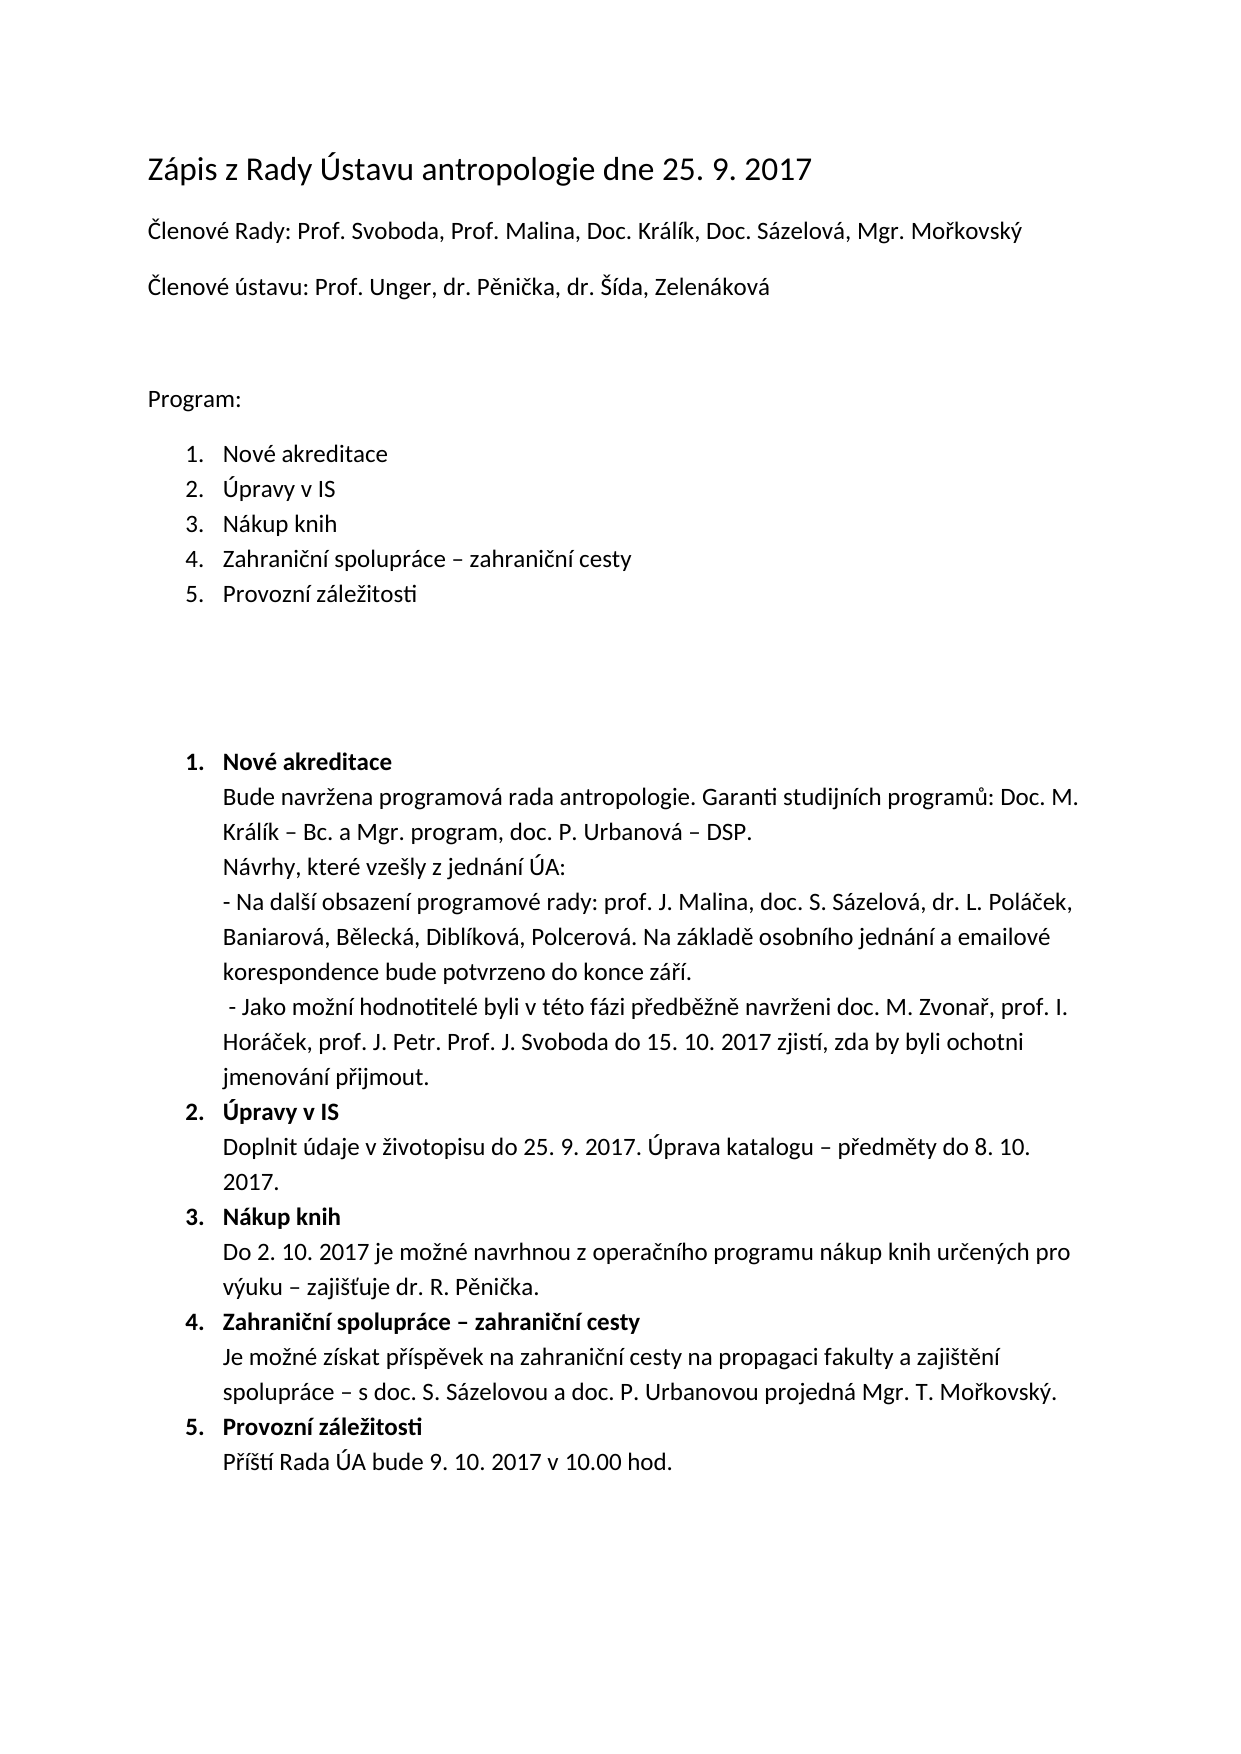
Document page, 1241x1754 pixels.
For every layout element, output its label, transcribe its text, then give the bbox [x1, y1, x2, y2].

list Nákup knih [185, 1201, 1093, 1232]
text Program: [148, 383, 1093, 413]
list Je možné získat příspěvek na zahraniční cesty na propagaci fakulty a zajištění spolupráce – s doc. S. Sázelovou a doc. P. Urbanovou projedná Mgr. T. Mořkovský. [223, 1341, 1093, 1407]
list Příští Rada ÚA bude 9. 10. 2017 v 10.00 hod. [223, 1446, 1093, 1477]
list Nové akreditace [185, 438, 1093, 469]
list Provozní záležitosti [185, 1411, 1093, 1442]
list Doplnit údaje v životopisu do 25. 9. 2017. Úprava katalogu – předměty do 8. 10. 2017. [223, 1131, 1093, 1197]
list Bude navržena programová rada antropologie. Garanti studijních programů: Doc. M. Králík – Bc. a Mgr. program, doc. P. Urbanová – DSP. [223, 781, 1093, 847]
text Členové Rady: Prof. Svoboda, Prof. Malina, Doc. Králík, Doc. Sázelová, Mgr. Mořkovský [148, 215, 1093, 246]
list Do 2. 10. 2017 je možné navrhnou z operačního programu nákup knih určených pro výuku – zajišťuje dr. R. Pěnička. [223, 1236, 1093, 1302]
list - Jako možní hodnotitelé byli v této fázi předběžně navrženi doc. M. Zvonař, prof. I. Horáček, prof. J. Petr. Prof. J. Svoboda do 15. 10. 2017 zjistí, zda by byli ochotni jmenování přijmout. [223, 991, 1093, 1092]
list Provozní záležitosti [185, 578, 1093, 609]
list Nákup knih [185, 508, 1093, 539]
text Zápis z Rady Ústavu antropologie dne 25. 9. 2017 [148, 148, 1093, 188]
text Členové ústavu: Prof. Unger, dr. Pěnička, dr. Šída, Zelenáková [148, 271, 1093, 302]
list Návrhy, které vzešly z jednání ÚA: [223, 851, 1093, 882]
list Zahraniční spolupráce – zahraniční cesty [185, 543, 1093, 574]
list Úpravy v IS [185, 473, 1093, 504]
list Zahraniční spolupráce – zahraniční cesty [185, 1306, 1093, 1337]
list Úpravy v IS [185, 1096, 1093, 1127]
list Nové akreditace [185, 746, 1093, 777]
list - Na další obsazení programové rady: prof. J. Malina, doc. S. Sázelová, dr. L. Poláček, Baniarová, Bělecká, Diblíková, Polcerová. Na základě osobního jednání a emailové korespondence bude potvrzeno do konce září. [223, 886, 1093, 987]
